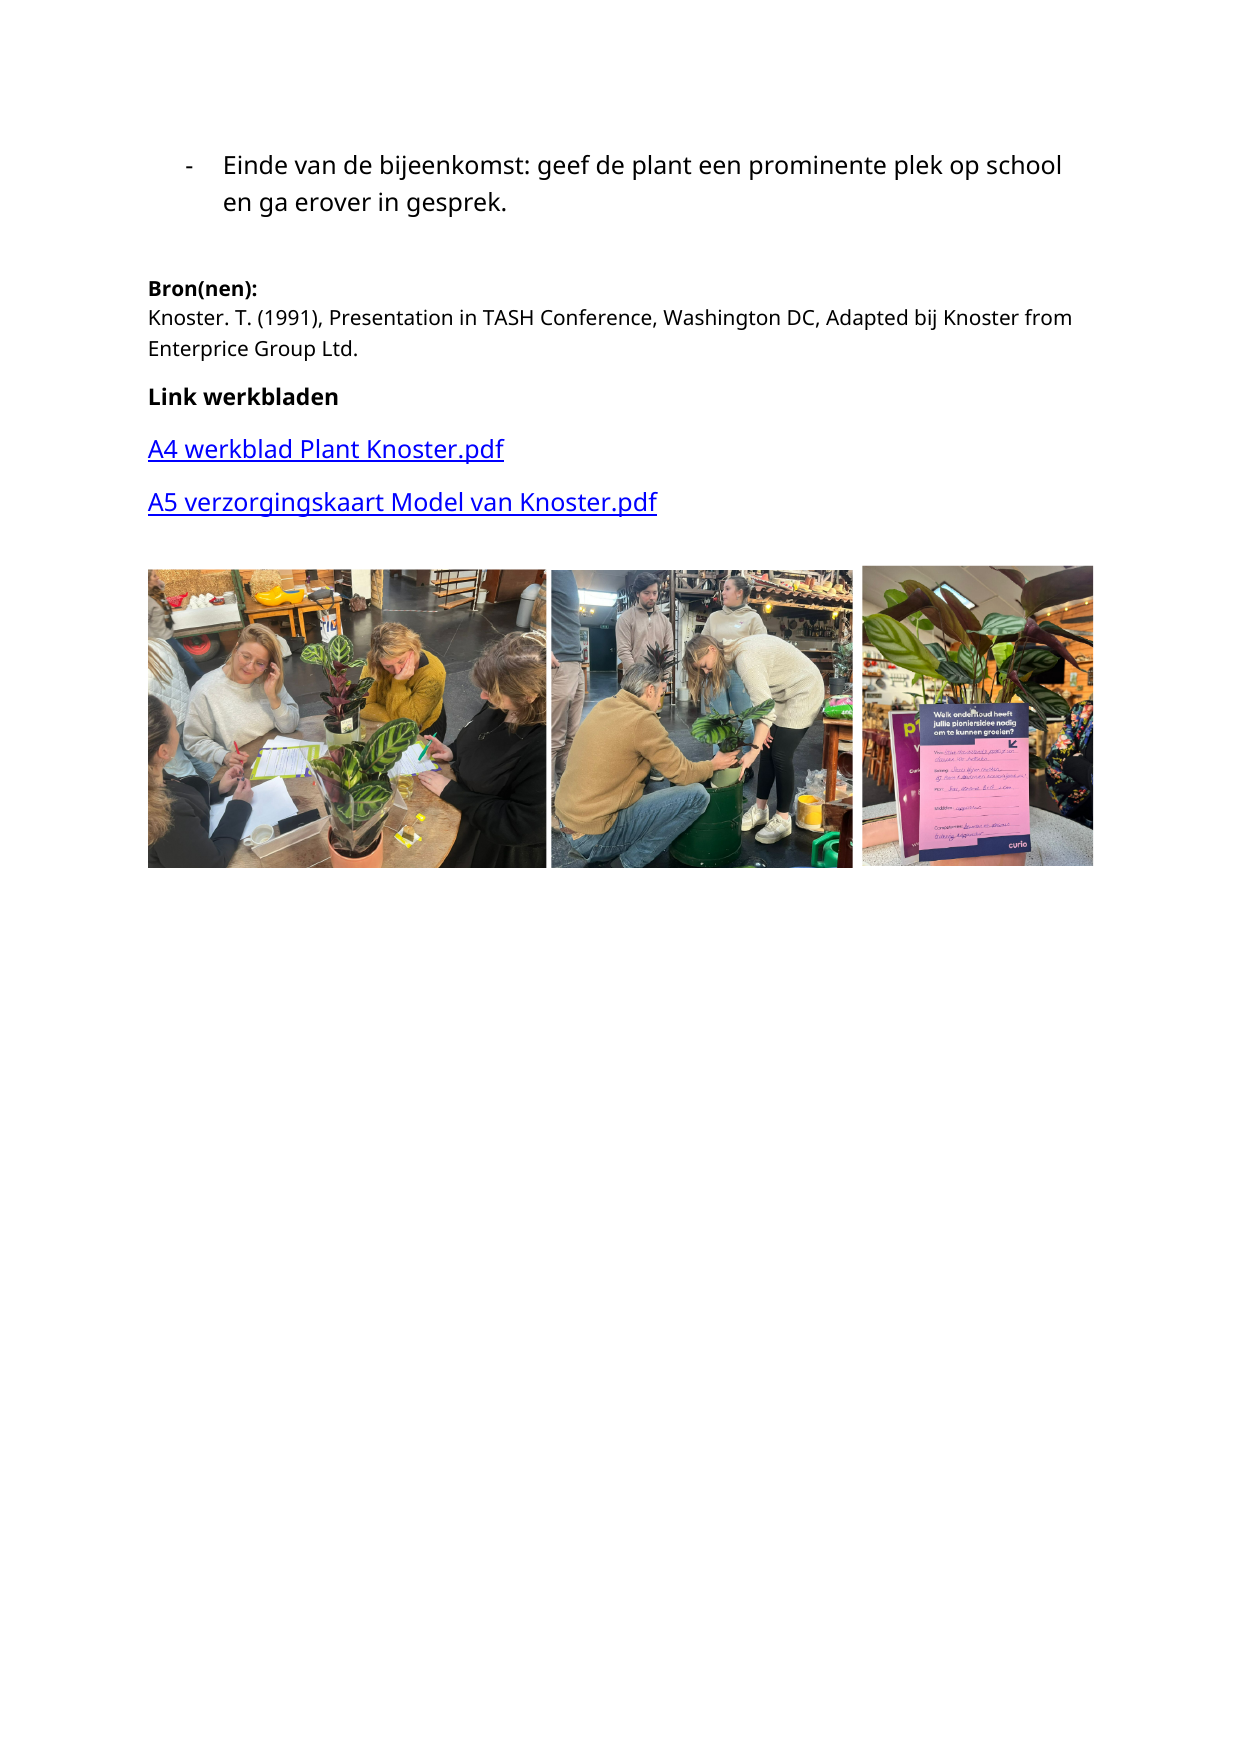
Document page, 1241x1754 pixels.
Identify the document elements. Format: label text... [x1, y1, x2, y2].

picture [862, 565, 1094, 866]
text A5 verzorgingskaart Model van Knoster.pdf [148, 485, 1093, 519]
text Link werkbladen [148, 381, 1093, 412]
picture [147, 569, 547, 868]
list Einde van de bijeenkomst: geef de plant een prominente plek op school en ga erover in gesprek. [185, 148, 1093, 218]
text Knoster. T. (1991), Presentation in TASH Conference, Washington DC, Adapted bij Knoster from Enterprice Group Ltd. [148, 303, 1093, 362]
picture [551, 570, 853, 868]
text Bron(nen): [148, 274, 1093, 303]
text A4 werkblad Plant Knoster.pdf [148, 431, 1093, 465]
